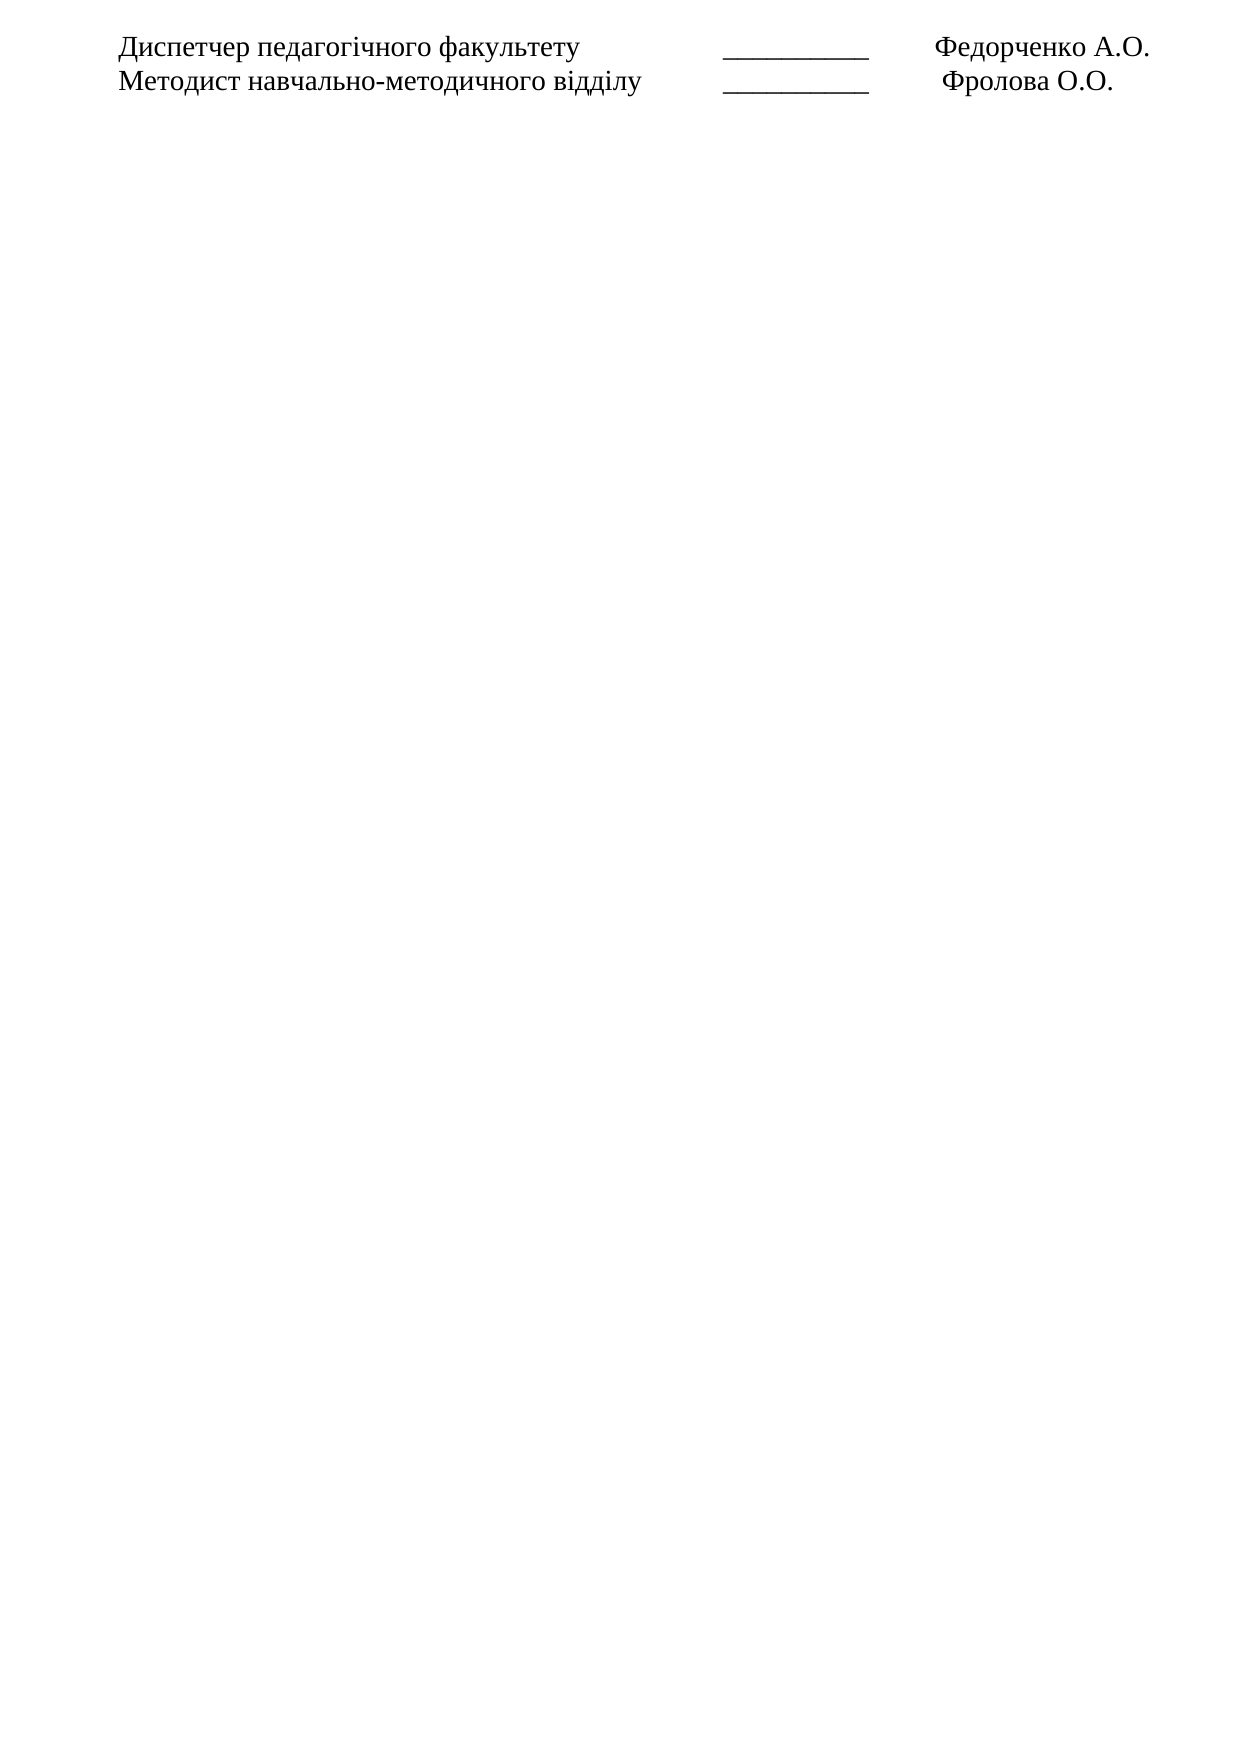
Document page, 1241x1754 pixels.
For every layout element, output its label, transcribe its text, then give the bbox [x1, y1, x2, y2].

text Диспетчер педагогічного факультету __________ Федорченко А.О. [118, 29, 1152, 63]
text Методист навчально-методичного відділу __________ Фролова О.О. [118, 63, 1152, 97]
